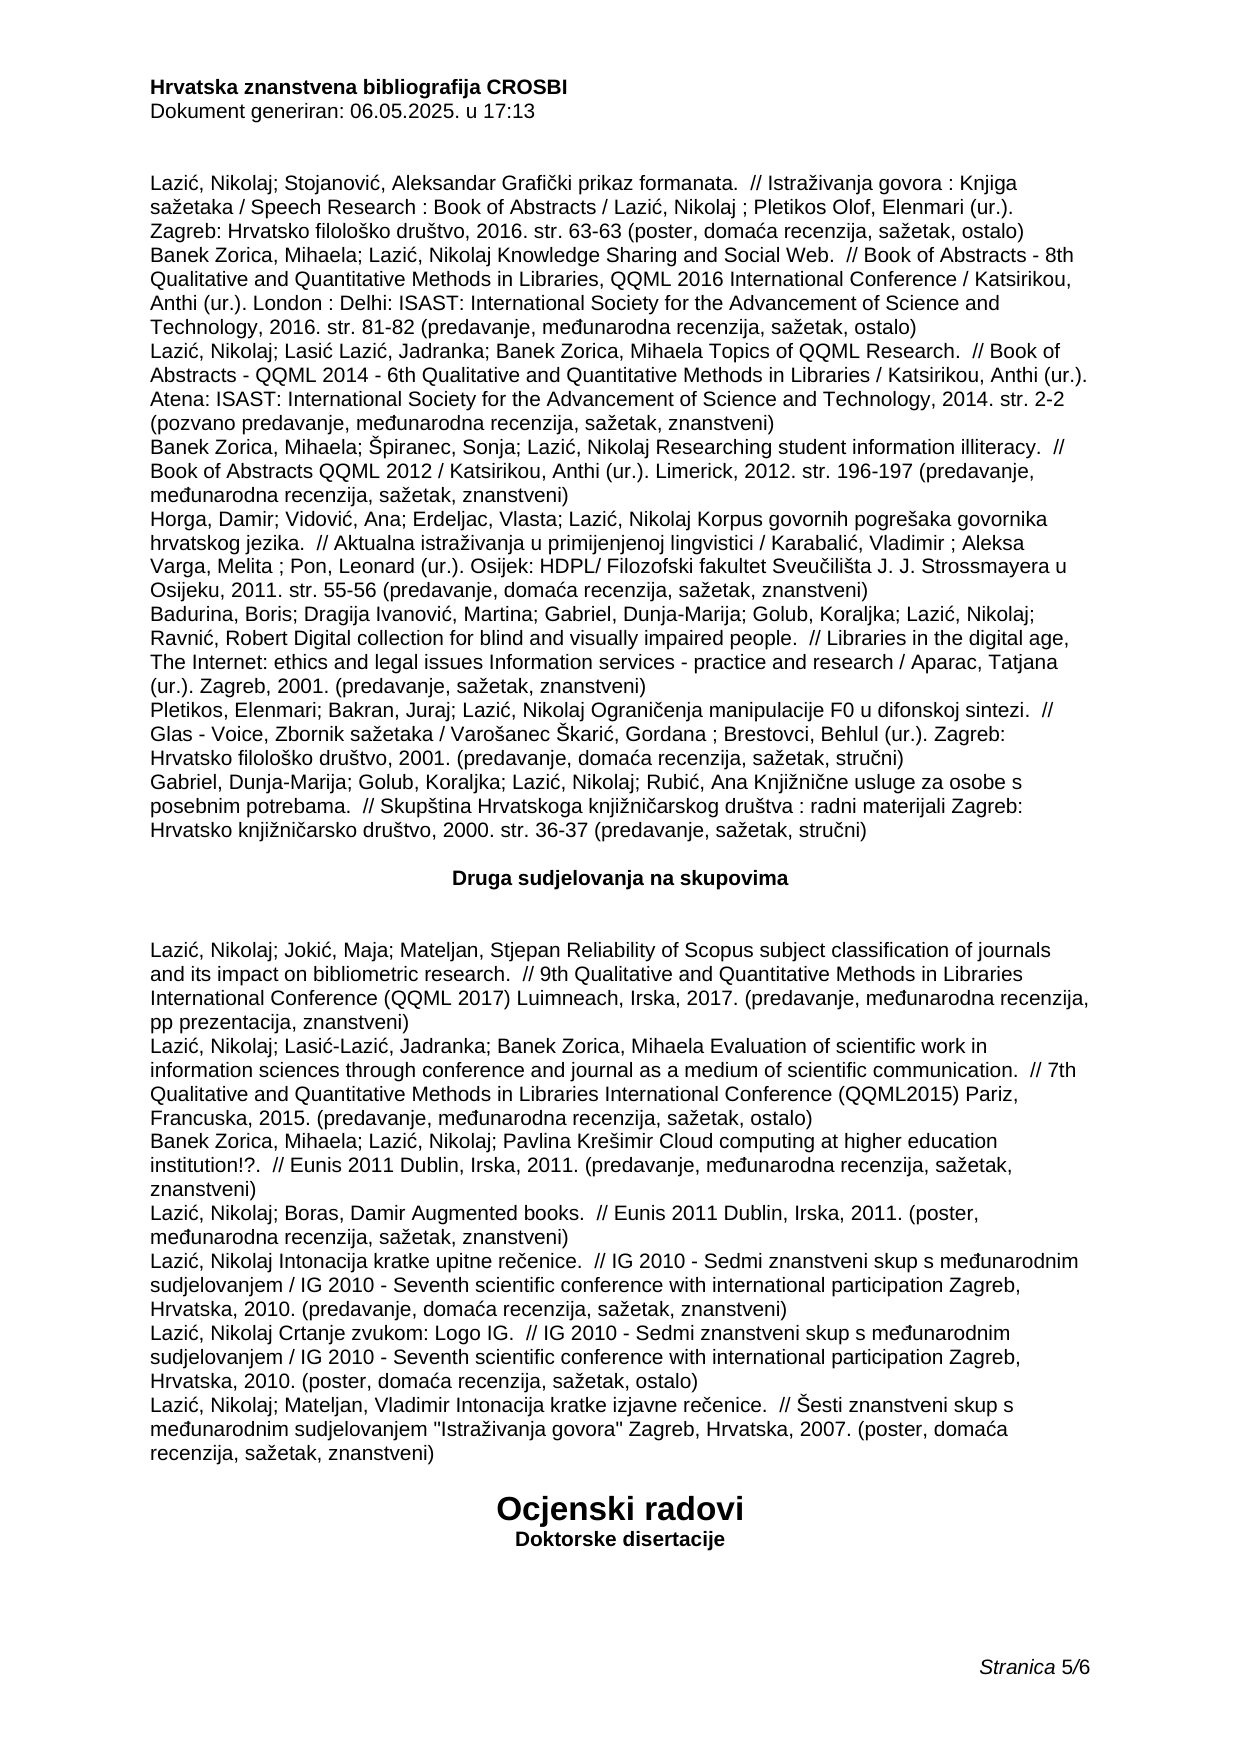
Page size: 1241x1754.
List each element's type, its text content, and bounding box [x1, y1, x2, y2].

text Badurina, Boris; Dragija Ivanović, Martina; Gabriel, Dunja-Marija; Golub, Koraljka; Lazić, Nikolaj; Ravnić, Robert [150, 602, 1090, 698]
text Lazić, Nikolaj; Lasić Lazić, Jadranka; Banek Zorica, Mihaela [150, 339, 1090, 434]
subtitle Druga sudjelovanja na skupovima [150, 866, 1090, 890]
text Banek Zorica, Mihaela; Špiranec, Sonja; Lazić, Nikolaj [150, 434, 1090, 506]
text Lazić, Nikolaj; Lasić-Lazić, Jadranka; Banek Zorica, Mihaela [150, 1033, 1090, 1129]
text Lazić, Nikolaj; Mateljan, Vladimir [150, 1393, 1090, 1465]
text Gabriel, Dunja-Marija; Golub, Koraljka; Lazić, Nikolaj; Rubić, Ana [150, 770, 1090, 842]
text Banek Zorica, Mihaela; Lazić, Nikolaj [150, 243, 1090, 339]
text Banek Zorica, Mihaela; Lazić, Nikolaj; Pavlina Krešimir [150, 1129, 1090, 1201]
text Lazić, Nikolaj; Boras, Damir [150, 1201, 1090, 1249]
text Lazić, Nikolaj [150, 1249, 1090, 1321]
subtitle Doktorske disertacije [150, 1527, 1090, 1551]
text Lazić, Nikolaj [150, 1321, 1090, 1393]
text Lazić, Nikolaj; Stojanović, Aleksandar [150, 171, 1090, 243]
text Lazić, Nikolaj; Jokić, Maja; Mateljan, Stjepan [150, 938, 1090, 1033]
text Horga, Damir; Vidović, Ana; Erdeljac, Vlasta; Lazić, Nikolaj [150, 506, 1090, 602]
text Pletikos, Elenmari; Bakran, Juraj; Lazić, Nikolaj [150, 698, 1090, 770]
subtitle Ocjenski radovi [150, 1489, 1090, 1527]
